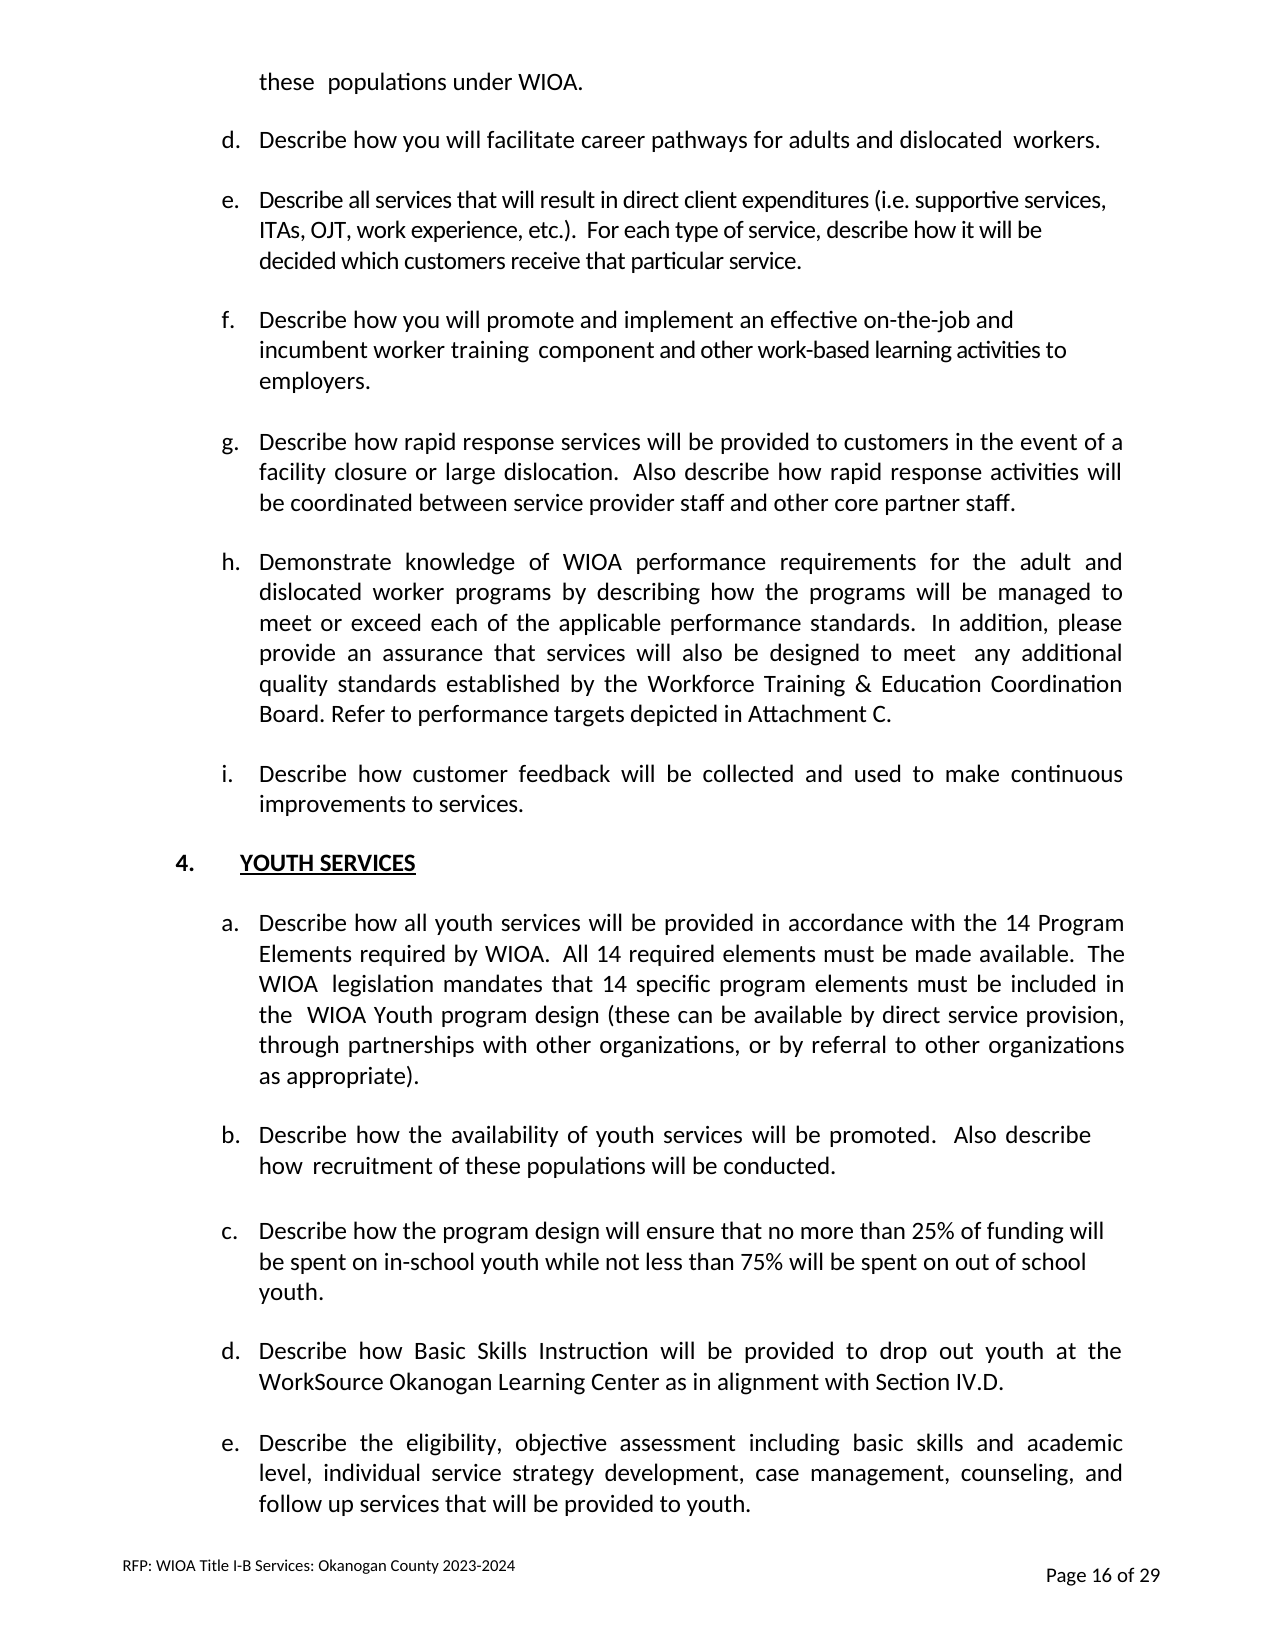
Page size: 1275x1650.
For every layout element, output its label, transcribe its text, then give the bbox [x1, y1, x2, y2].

list Describe how customer feedback will be collected and used to make continuous improvements to services. [221, 758, 1123, 819]
list Describe all services that will result in direct client expenditures (i.e. supportive services, ITAs, OJT, work experience, etc.). For each type of service, describe how it will be decided which customers receive that particular service. [221, 184, 1123, 276]
list Describe how Basic Skills Instruction will be provided to drop out youth at the WorkSource Okanogan Learning Center as in alignment with Section IV.D. [221, 1335, 1123, 1396]
list Demonstrate knowledge of WIOA performance requirements for the adult and dislocated worker programs by describing how the programs will be managed to meet or exceed each of the applicable performance standards. In addition, please provide an assurance that services will also be designed to meet any additional quality standards established by the Workforce Training & Education Coordination Board. Refer to performance targets depicted in Attachment C. [221, 546, 1123, 729]
list Describe how the program design will ensure that no more than 25% of funding will be spent on in-school youth while not less than 75% will be spent on out of school youth. [221, 1215, 1123, 1307]
list Describe how rapid response services will be provided to customers in the event of a facility closure or large dislocation. Also describe how rapid response activities will be coordinated between service provider staff and other core partner staff. [221, 426, 1123, 517]
list Youth Services [175, 847, 1125, 878]
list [221, 66, 1123, 96]
list Describe the eligibility, objective assessment including basic skills and academic level, individual service strategy development, case management, counseling, and follow up services that will be provided to youth. [221, 1427, 1123, 1518]
list Describe how all youth services will be provided in accordance with the 14 Program Elements required by WIOA. All 14 required elements must be made available. The WIOA legislation mandates that 14 specific program elements must be included in the WIOA Youth program design (these can be available by direct service provision, through partnerships with other organizations, or by referral to other organizations as appropriate). [221, 907, 1125, 1090]
list Describe how you will facilitate career pathways for adults and dislocated workers. [221, 124, 1123, 155]
list Describe how you will promote and implement an effective on-the-job and incumbent worker training component and other work-based learning activities to employers. [221, 304, 1123, 395]
list Describe how the availability of youth services will be promoted. Also describe how recruitment of these populations will be conducted. [221, 1119, 1092, 1181]
